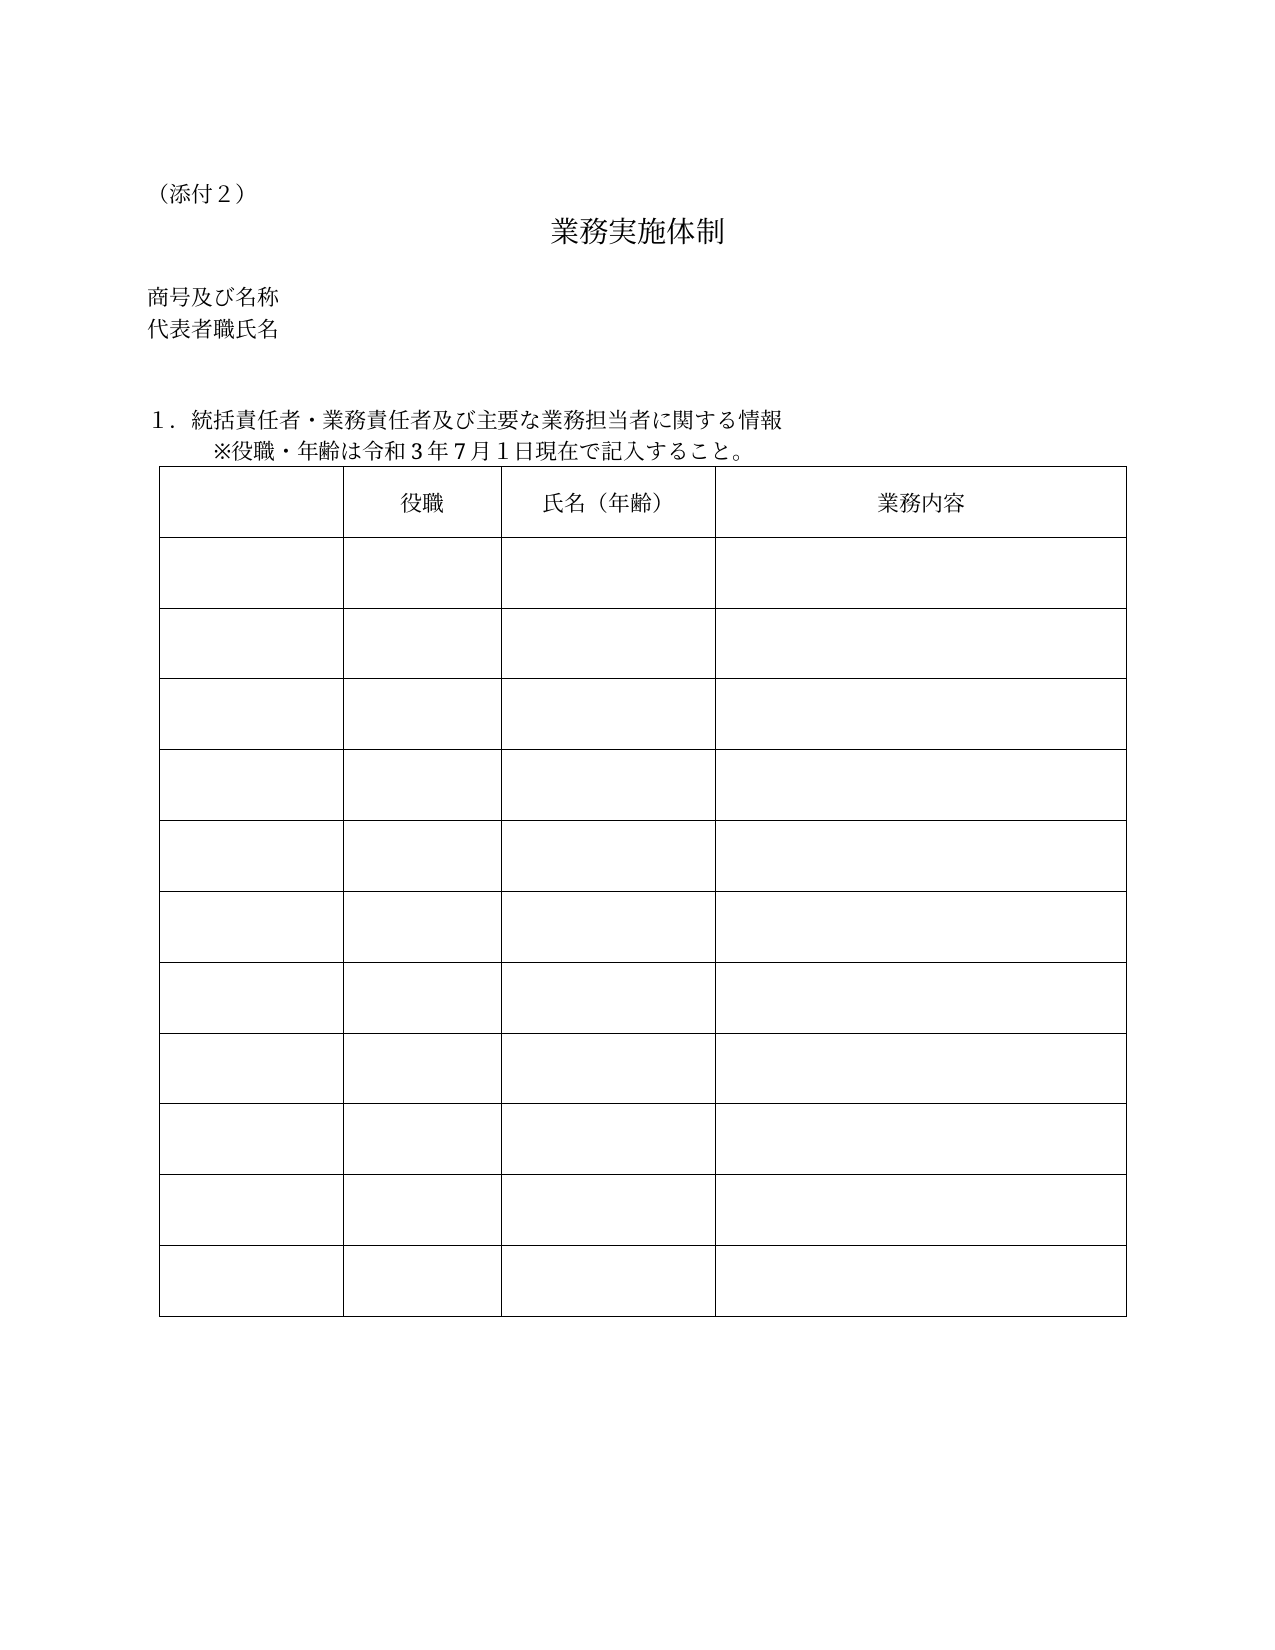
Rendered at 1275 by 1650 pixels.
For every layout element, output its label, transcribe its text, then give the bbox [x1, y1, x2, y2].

table_cell [716, 538, 1126, 607]
table_cell [344, 821, 501, 891]
table_cell [344, 1104, 501, 1174]
table_cell [344, 1246, 501, 1316]
table_cell [716, 1104, 1126, 1174]
text １．統括責任者・業務責任者及び主要な業務担当者に関する情報 [148, 403, 1127, 434]
table_cell [344, 1034, 501, 1103]
table_cell [160, 1104, 343, 1174]
table_cell [160, 538, 343, 607]
table_cell [344, 609, 501, 678]
text 業務実施体制 [148, 209, 1127, 251]
text 代表者職氏名 [148, 312, 1127, 343]
table_cell [716, 1034, 1126, 1103]
table_cell [160, 1246, 343, 1316]
table_cell [502, 892, 715, 962]
table_cell [716, 679, 1126, 749]
table_cell [344, 892, 501, 962]
table_cell [716, 609, 1126, 678]
table_cell [716, 750, 1126, 820]
table_cell [160, 1034, 343, 1103]
text 商号及び名称 [148, 280, 1127, 312]
table_cell [716, 1175, 1126, 1245]
text （添付２） [148, 177, 1127, 209]
table_cell [160, 963, 343, 1032]
table_cell [344, 750, 501, 820]
table_cell [502, 1175, 715, 1245]
table_cell [716, 821, 1126, 891]
table_header 業務内容 [716, 467, 1126, 537]
table_cell [502, 679, 715, 749]
table_cell [502, 1104, 715, 1174]
table_cell [502, 1034, 715, 1103]
table_cell [160, 750, 343, 820]
table_cell [716, 963, 1126, 1032]
table_cell [716, 1246, 1126, 1316]
table_header 氏名（年齢） [502, 467, 715, 537]
table_cell [502, 963, 715, 1032]
table_header 役職 [344, 467, 501, 537]
table_cell [502, 821, 715, 891]
text ※役職・年齢は令和3年7月１日現在で記入すること。 [148, 434, 1127, 466]
table_cell [502, 750, 715, 820]
table_cell [502, 1246, 715, 1316]
table_header [160, 467, 343, 537]
table_cell [160, 679, 343, 749]
table_cell [160, 821, 343, 891]
table_cell [502, 538, 715, 607]
table_cell [344, 538, 501, 607]
table_cell [344, 963, 501, 1032]
table_cell [716, 892, 1126, 962]
table_cell [344, 679, 501, 749]
table_cell [344, 1175, 501, 1245]
table_cell [160, 1175, 343, 1245]
table_cell [502, 609, 715, 678]
table_cell [160, 892, 343, 962]
table_cell [160, 609, 343, 678]
